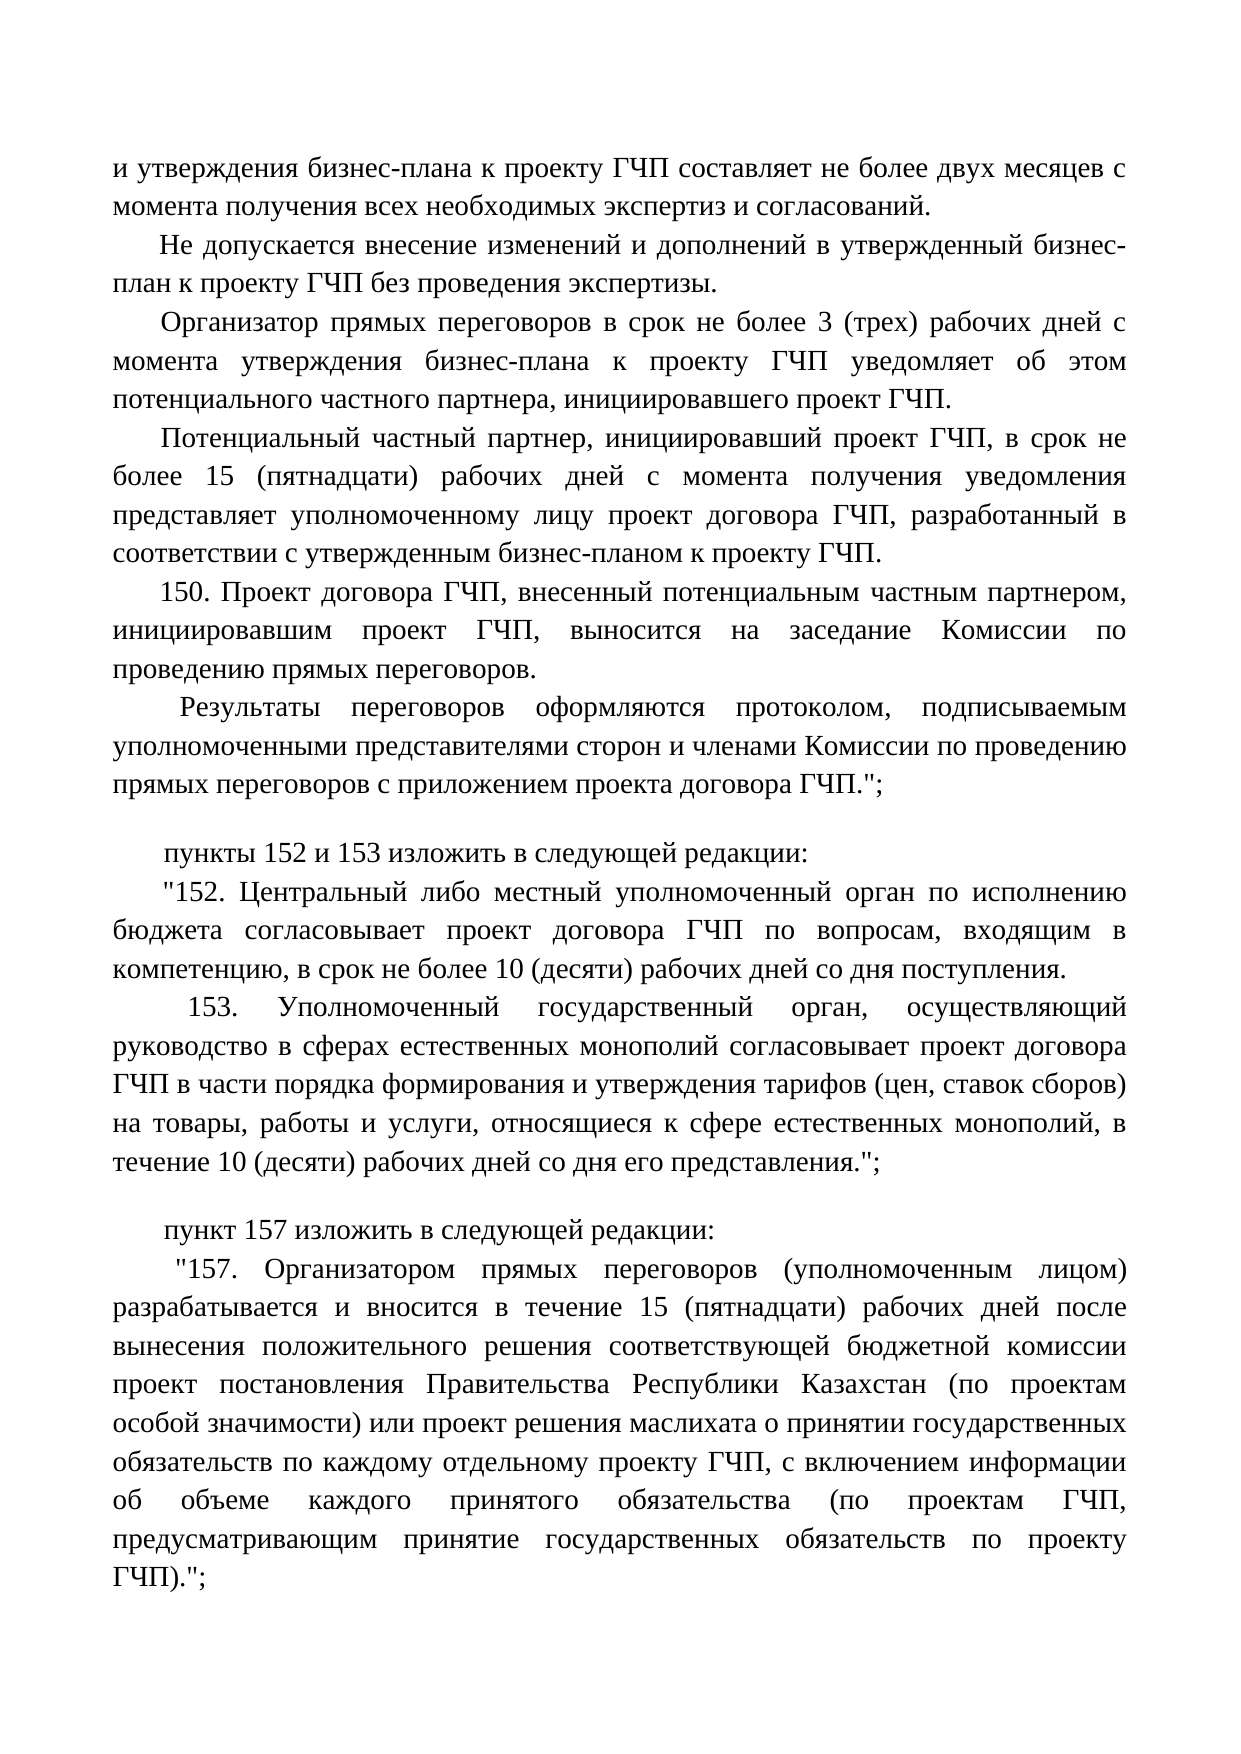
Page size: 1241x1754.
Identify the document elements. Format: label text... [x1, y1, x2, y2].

text пункт 157 изложить в следующей редакции: [112, 1212, 1128, 1246]
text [112, 150, 1128, 222]
text "152. Центральный либо местный уполномоченный орган по исполнению бюджета согласовывает проект договора ГЧП по вопросам, входящим в компетенцию, в срок не более 10 (десяти) рабочих дней со дня поступления. [112, 874, 1128, 984]
text 153. Уполномоченный государственный орган, осуществляющий руководство в сферах естественных монополий согласовывает проект договора ГЧП в части порядка формирования и утверждения тарифов (цен, ставок сборов) на товары, работы и услуги, относящиеся к сфере естественных монополий, в течение 10 (десяти) рабочих дней со дня его представления."; [112, 989, 1128, 1177]
text пункты 152 и 153 изложить в следующей редакции: [112, 835, 1128, 869]
text Не допускается внесение изменений и дополнений в утвержденный бизнес-план к проекту ГЧП без проведения экспертизы. [112, 227, 1128, 299]
text Организатор прямых переговоров в срок не более 3 (трех) рабочих дней с момента утверждения бизнес-плана к проекту ГЧП уведомляет об этом потенциального частного партнера, инициировавшего проект ГЧП. [112, 304, 1128, 415]
text Потенциальный частный партнер, инициировавший проект ГЧП, в срок не более 15 (пятнадцати) рабочих дней с момента получения уведомления представляет уполномоченному лицу проект договора ГЧП, разработанный в соответствии с утвержденным бизнес-планом к проекту ГЧП. [112, 420, 1128, 569]
text Результаты переговоров оформляются протоколом, подписываемым уполномоченными представителями сторон и членами Комиссии по проведению прямых переговоров с приложением проекта договора ГЧП."; [112, 689, 1128, 800]
text "157. Организатором прямых переговоров (уполномоченным лицом) разрабатывается и вносится в течение 15 (пятнадцати) рабочих дней после вынесения положительного решения соответствующей бюджетной комиссии проект постановления Правительства Республики Казахстан (по проектам особой значимости) или проект решения маслихата о принятии государственных обязательств по каждому отдельному проекту ГЧП, с включением информации об объеме каждого принятого обязательства (по проектам ГЧП, предусматривающим принятие государственных обязательств по проекту ГЧП)."; [112, 1251, 1128, 1593]
text 150. Проект договора ГЧП, внесенный потенциальным частным партнером, инициировавшим проект ГЧП, выносится на заседание Комиссии по проведению прямых переговоров. [112, 574, 1128, 684]
